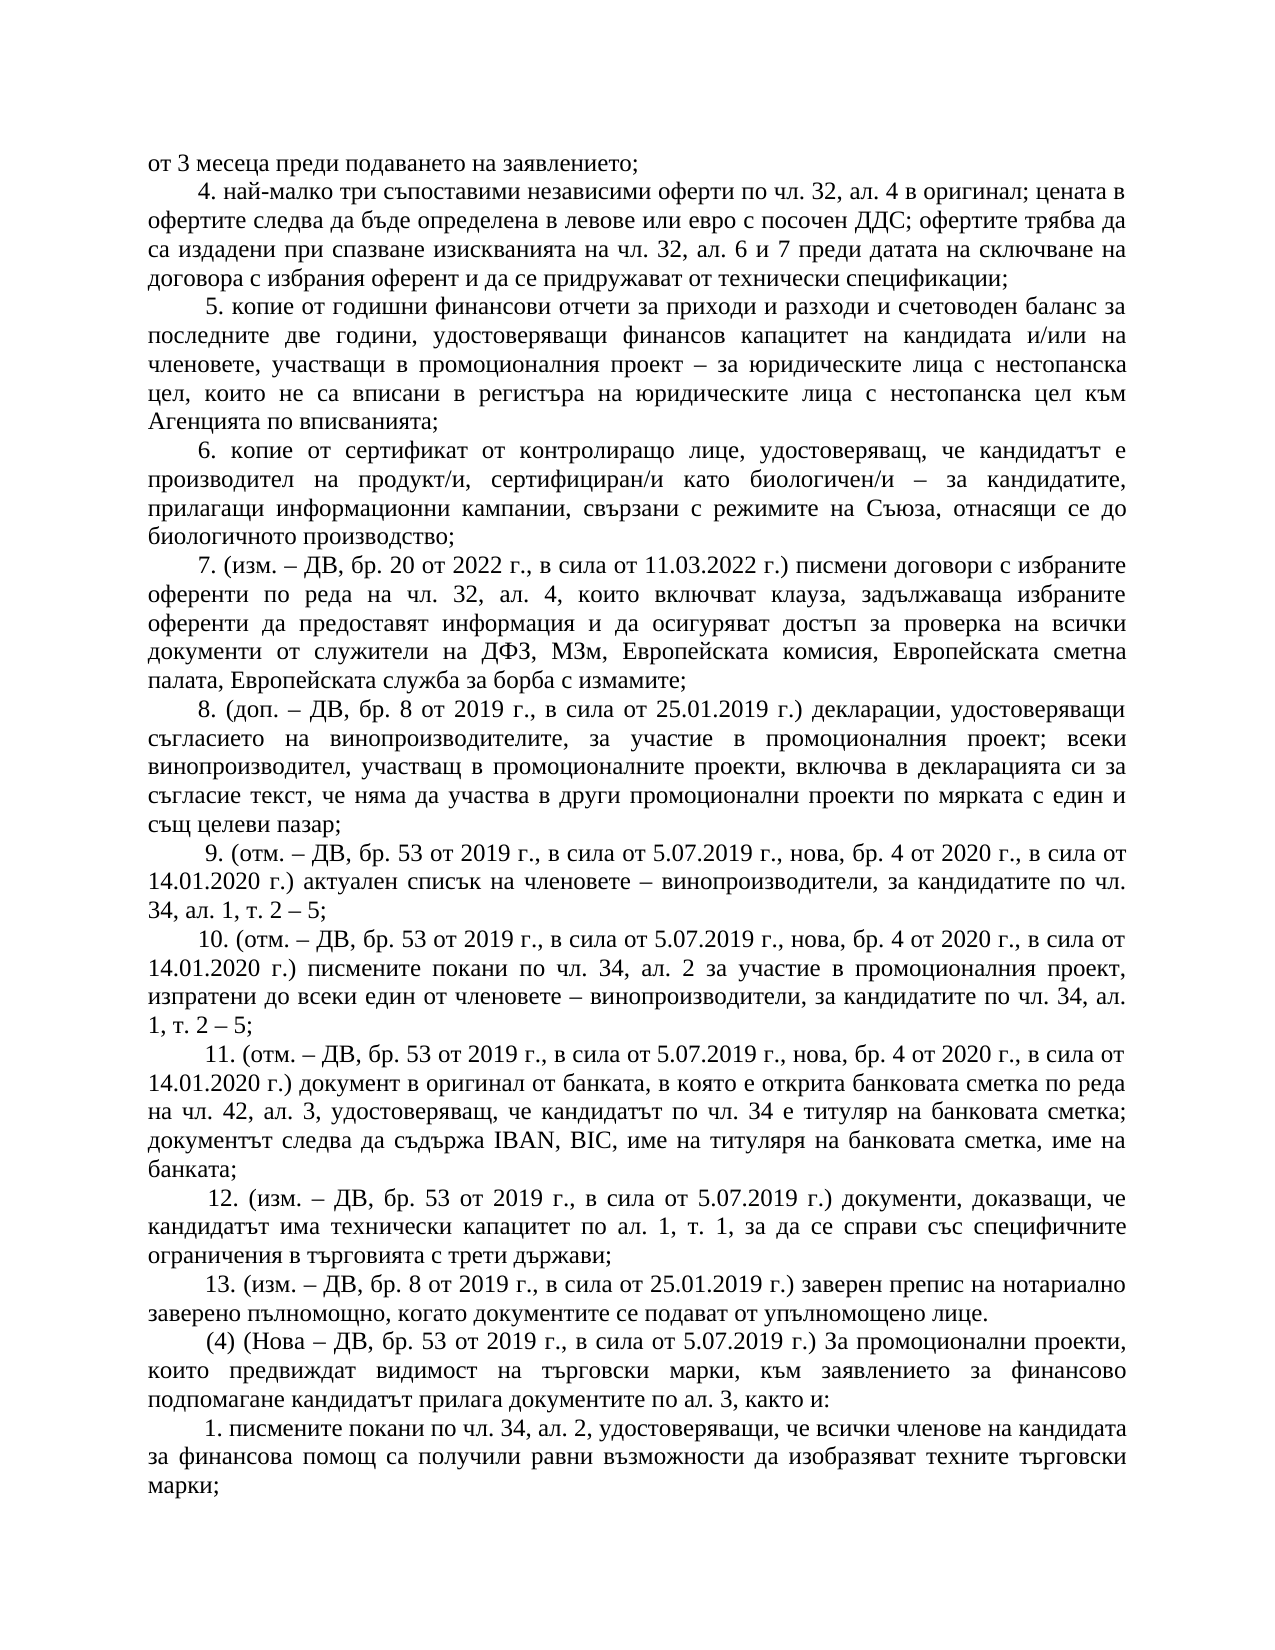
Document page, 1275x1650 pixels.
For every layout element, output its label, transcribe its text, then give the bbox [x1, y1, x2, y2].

text 1. писмените покани по чл. 34, ал. 2, удостоверяващи, че всички членове на кандидата за финансова помощ са получили равни възможности да изобразяват техните търговски марки; [148, 1413, 1127, 1499]
text 5. копие от годишни финансови отчети за приходи и разходи и счетоводен баланс за последните две години, удостоверяващи финансов капацитет на кандидата и/или на членовете, участващи в промоционалния проект – за юридическите лица с нестопанска цел, които не са вписани в регистъра на юридическите лица с нестопанска цел към Агенцията по вписванията; [148, 291, 1127, 435]
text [148, 148, 1127, 176]
text 7. (изм. – ДВ, бр. 20 от 2022 г., в сила от 11.03.2022 г.) писмени договори с избраните оференти по реда на чл. 32, ал. 4, които включват клауза, задължаваща избраните оференти да предоставят информация и да осигуряват достъп за проверка на всички документи от служители на ДФЗ, МЗм, Европейската комисия, Европейската сметна палата, Европейската служба за борба с измамите; [148, 550, 1127, 694]
text 12. (изм. – ДВ, бр. 53 от 2019 г., в сила от 5.07.2019 г.) документи, доказващи, че кандидатът има технически капацитет по ал. 1, т. 1, за да се справи със специфичните ограничения в търговията с трети държави; [148, 1183, 1127, 1269]
text 9. (отм. – ДВ, бр. 53 от 2019 г., в сила от 5.07.2019 г., нова, бр. 4 от 2020 г., в сила от 14.01.2020 г.) актуален списък на членовете – винопроизводители, за кандидатите по чл. 34, ал. 1, т. 2 – 5; [148, 838, 1127, 924]
text 8. (доп. – ДВ, бр. 8 от 2019 г., в сила от 25.01.2019 г.) декларации, удостоверяващи съгласието на винопроизводителите, за участие в промоционалния проект; всеки винопроизводител, участващ в промоционалните проекти, включва в декларацията си за съгласие текст, че няма да участва в други промоционални проекти по мярката с един и същ целеви пазар; [148, 694, 1127, 838]
text 11. (отм. – ДВ, бр. 53 от 2019 г., в сила от 5.07.2019 г., нова, бр. 4 от 2020 г., в сила от 14.01.2020 г.) документ в оригинал от банката, в която е открита банковата сметка по реда на чл. 42, ал. 3, удостоверяващ, че кандидатът по чл. 34 е титуляр на банковата сметка; документът следва да съдържа IBAN, BIC, име на титуляря на банковата сметка, име на банката; [148, 1039, 1127, 1183]
text 6. копие от сертификат от контролиращо лице, удостоверяващ, че кандидатът е производител на продукт/и, сертифициран/и като биологичeн/и – за кандидатите, прилагащи информационни кампании, свързани с режимите на Съюза, отнасящи се до биологичното производство; [148, 435, 1127, 550]
text 4. най-малко три съпоставими независими оферти по чл. 32, ал. 4 в оригинал; цената в офертите следва да бъде определена в левове или евро с посочен ДДС; офертите трябва да са издадени при спазване изискванията на чл. 32, ал. 6 и 7 преди датата на сключване на договора с избрания оферент и да се придружават от технически спецификации; [148, 176, 1127, 291]
text 10. (отм. – ДВ, бр. 53 от 2019 г., в сила от 5.07.2019 г., нова, бр. 4 от 2020 г., в сила от 14.01.2020 г.) писмените покани по чл. 34, ал. 2 за участие в промоционалния проект, изпратени до всеки един от членовете – винопроизводители, за кандидатите по чл. 34, ал. 1, т. 2 – 5; [148, 924, 1127, 1039]
text 13. (изм. – ДВ, бр. 8 от 2019 г., в сила от 25.01.2019 г.) заверен препис на нотариално заверено пълномощно, когато документите се подават от упълномощено лице. [148, 1269, 1127, 1326]
text (4) (Нова – ДВ, бр. 53 от 2019 г., в сила от 5.07.2019 г.) За промоционални проекти, които предвиждат видимост на търговски марки, към заявлението за финансово подпомагане кандидатът прилага документите по ал. 3, както и: [148, 1326, 1127, 1413]
